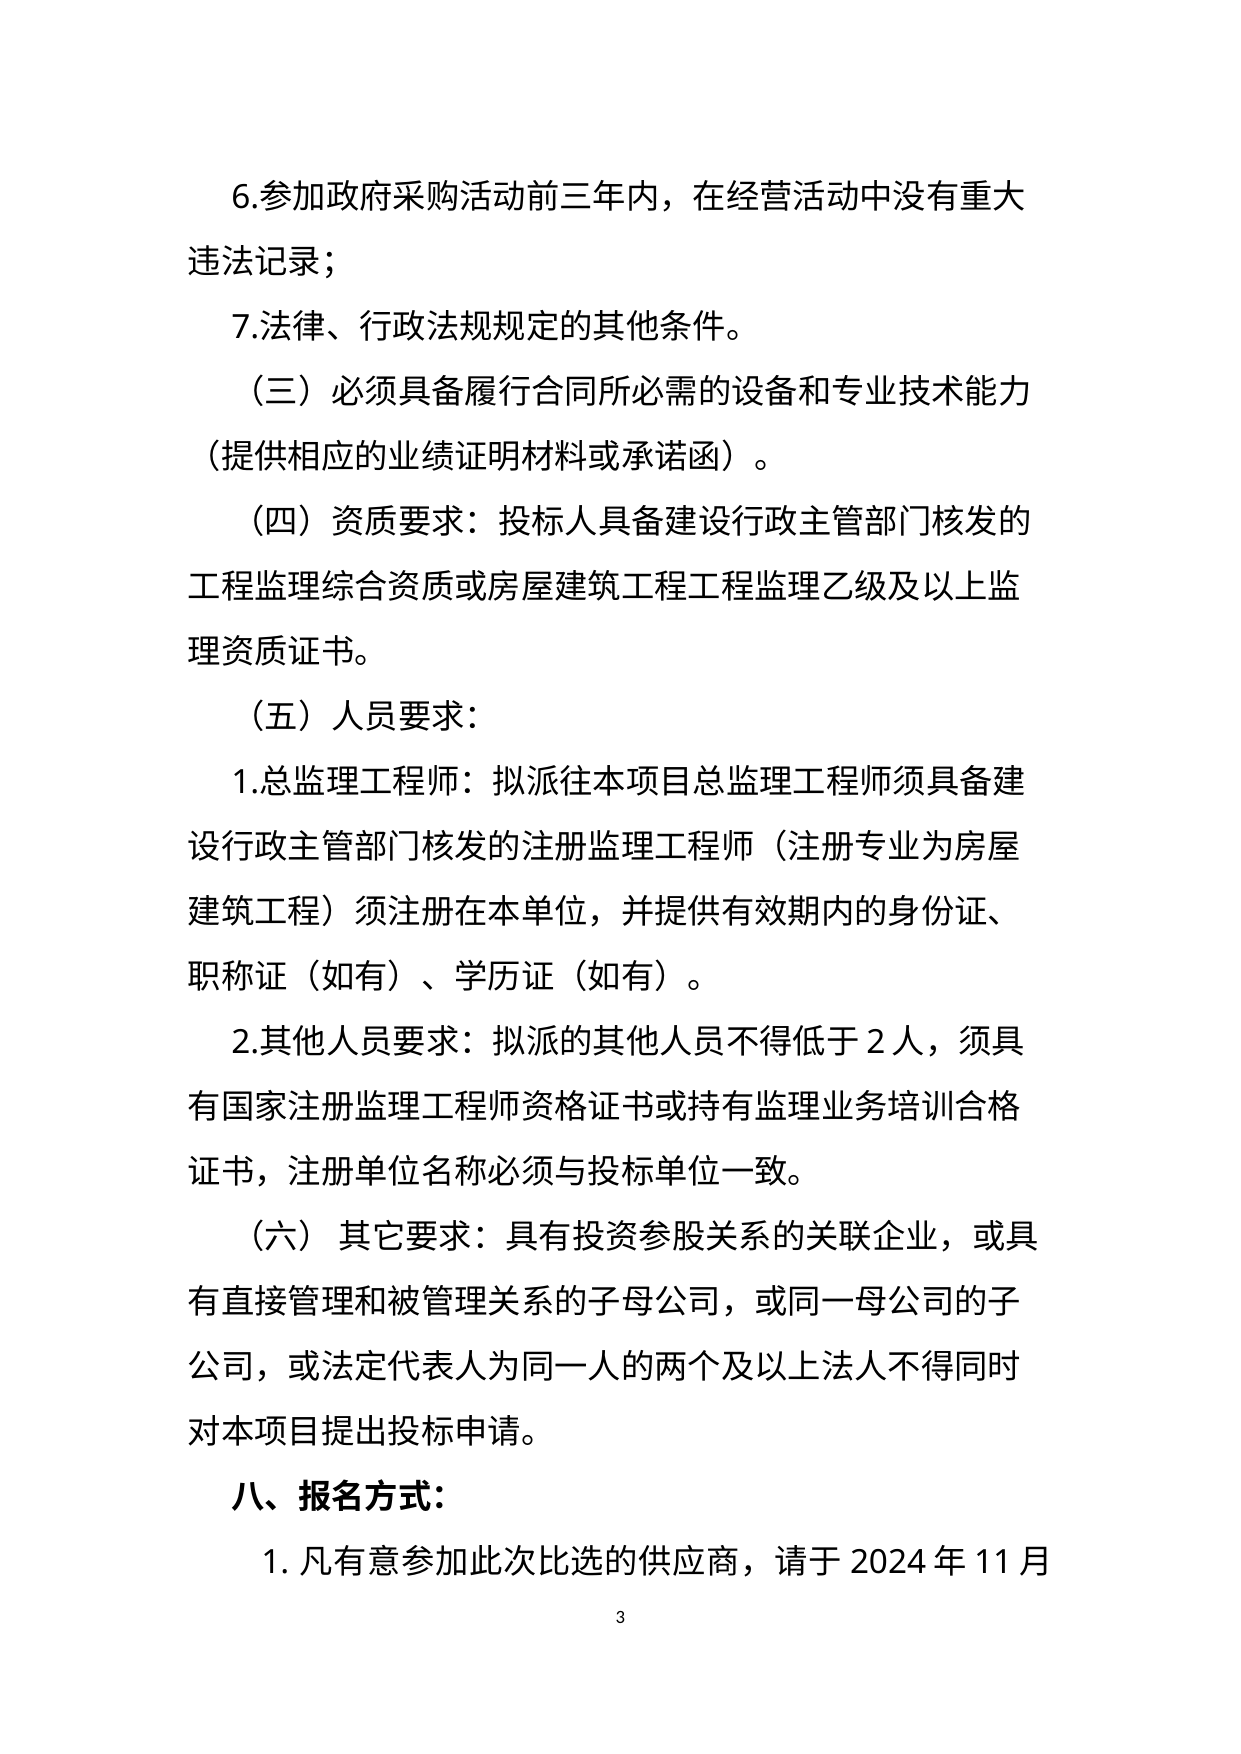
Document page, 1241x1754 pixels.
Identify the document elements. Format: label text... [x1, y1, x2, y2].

text （四）资质要求：投标人具备建设行政主管部门核发的工程监理综合资质或房屋建筑工程工程监理乙级及以上监理资质证书。 [187, 487, 1053, 682]
text （三）必须具备履行合同所必需的设备和专业技术能力（提供相应的业绩证明材料或承诺函）。 [187, 357, 1053, 487]
text 6.参加政府采购活动前三年内，在经营活动中没有重大违法记录； [187, 162, 1053, 292]
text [187, 1527, 1053, 1592]
text 7.法律、行政法规规定的其他条件。 [187, 292, 1053, 357]
text （六） 其它要求：具有投资参股关系的关联企业，或具有直接管理和被管理关系的子母公司，或同一母公司的子公司，或法定代表人为同一人的两个及以上法人不得同时对本项目提出投标申请。 [187, 1202, 1053, 1462]
text 2.其他人员要求：拟派的其他人员不得低于2人，须具有国家注册监理工程师资格证书或持有监理业务培训合格证书，注册单位名称必须与投标单位一致。 [187, 1007, 1053, 1202]
text 八、报名方式： [187, 1462, 1053, 1527]
text （五）人员要求： [187, 682, 1053, 747]
text 1.总监理工程师：拟派往本项目总监理工程师须具备建设行政主管部门核发的注册监理工程师（注册专业为房屋建筑工程）须注册在本单位，并提供有效期内的身份证、职称证（如有）、学历证（如有）。 [187, 747, 1053, 1007]
